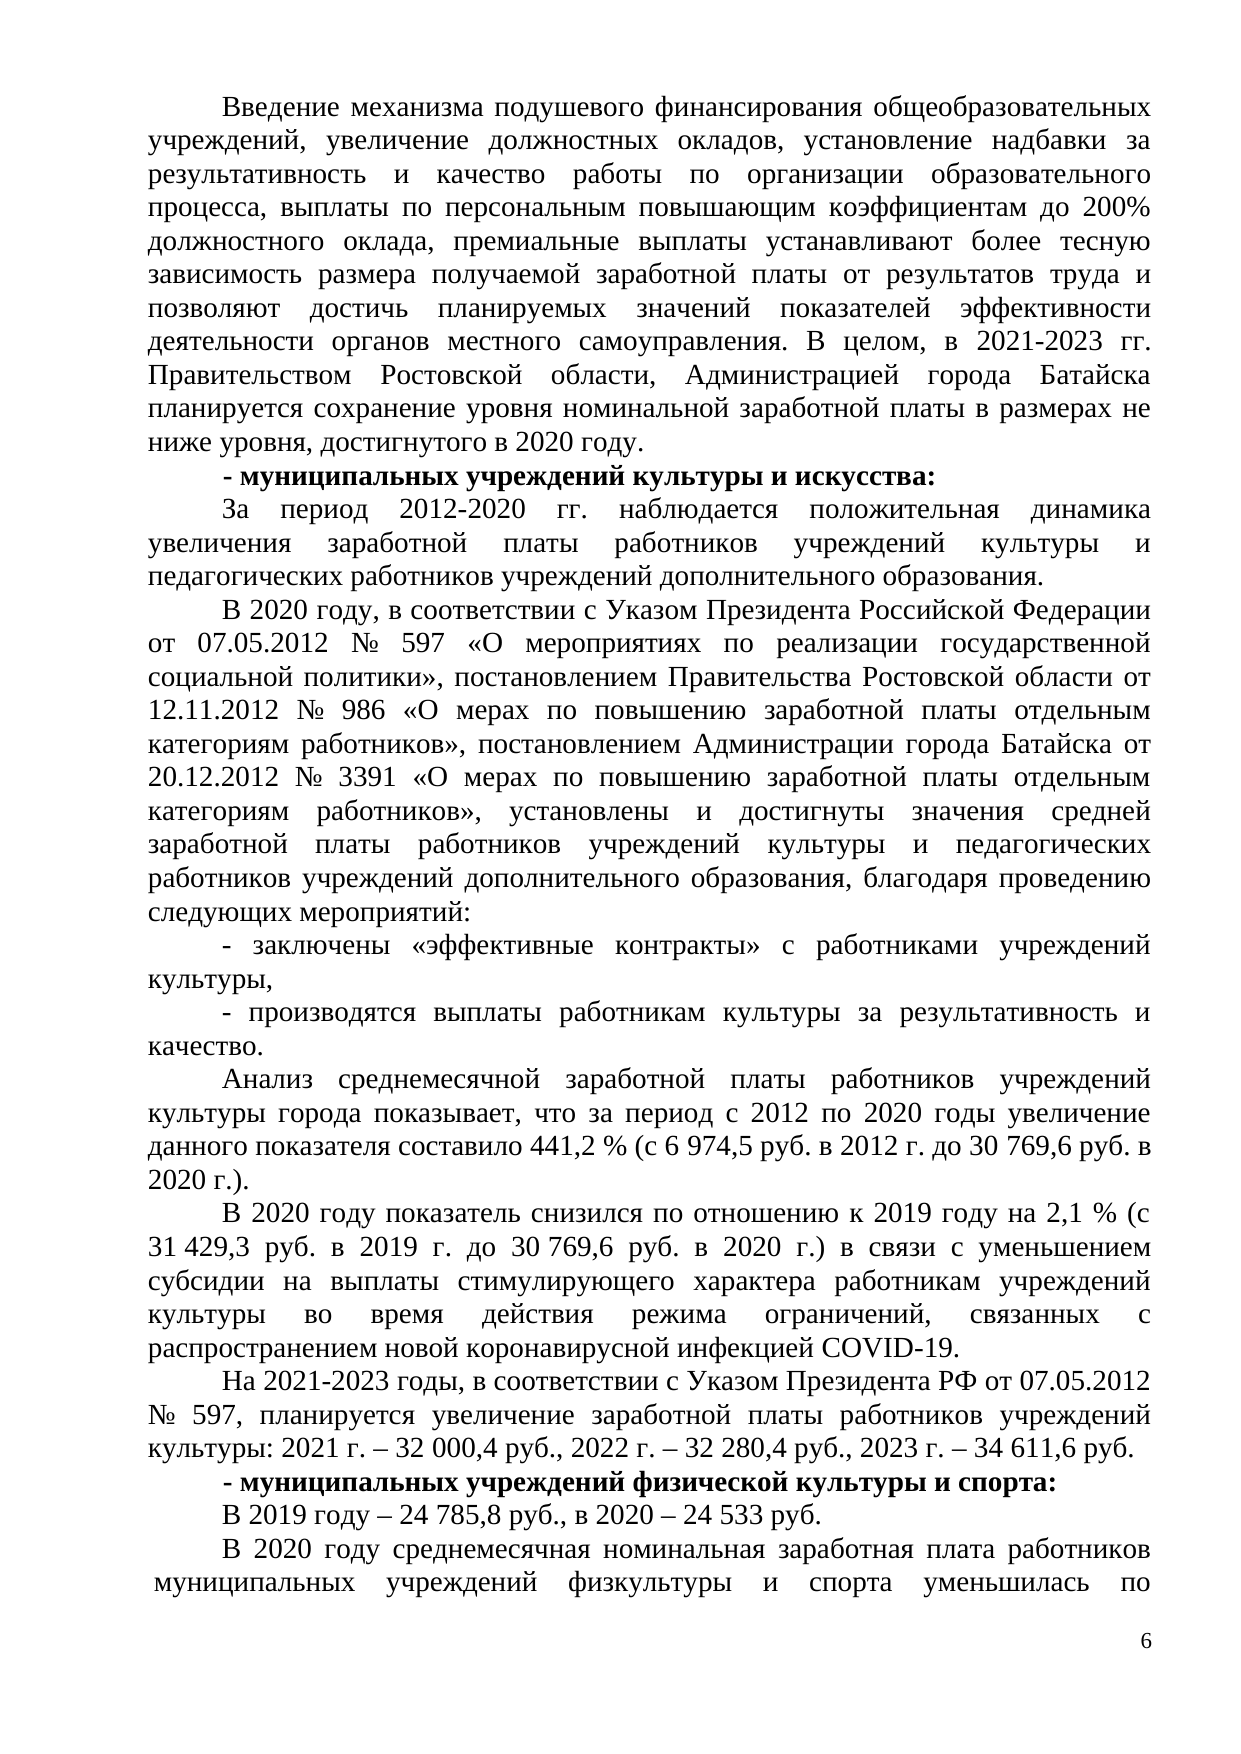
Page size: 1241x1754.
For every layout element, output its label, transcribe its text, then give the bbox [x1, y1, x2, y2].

text На 2021-2023 годы, в соответствии с Указом Президента РФ от 07.05.2012 № 597, планируется увеличение заработной платы работников учреждений культуры: 2021 г. – 32 000,4 руб., 2022 г. – 32 280,4 руб., 2023 г. – 34 611,6 руб. [148, 1363, 1152, 1464]
text - заключены «эффективные контракты» с работниками учреждений культуры, [148, 927, 1152, 994]
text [154, 1531, 1152, 1598]
text В 2019 году – 24 785,8 руб., в 2020 – 24 533 руб. [154, 1497, 1152, 1531]
text Введение механизма подушевого финансирования общеобразовательных учреждений, увеличение должностных окладов, установление надбавки за результативность и качество работы по организации образовательного процесса, выплаты по персональным повышающим коэффициентам до 200% должностного оклада, премиальные выплаты устанавливают более тесную зависимость размера получаемой заработной платы от результатов труда и позволяют достичь планируемых значений показателей эффективности деятельности органов местного самоуправления. В целом, в 2021-2023 гг. Правительством Ростовской области, Администрацией города Батайска планируется сохранение уровня номинальной заработной платы в размерах не ниже уровня, достигнутого в 2020 году. [148, 89, 1152, 458]
text За период 2012-2020 гг. наблюдается положительная динамика увеличения заработной платы работников учреждений культуры и педагогических работников учреждений дополнительного образования. [148, 491, 1152, 592]
text В 2020 году показатель снизился по отношению к 2019 году на 2,1 % (с 31 429,3 руб. в 2019 г. до 30 769,6 руб. в 2020 г.) в связи с уменьшением субсидии на выплаты стимулирующего характера работникам учреждений культуры во время действия режима ограничений, связанных с распространением новой коронавирусной инфекцией COVID-19. [148, 1196, 1152, 1363]
text - производятся выплаты работникам культуры за результативность и качество. [148, 994, 1152, 1061]
text Анализ среднемесячной заработной платы работников учреждений культуры города показывает, что за период с 2012 по 2020 годы увеличение данного показателя составило 441,2 % (с 6 974,5 руб. в 2012 г. до 30 769,6 руб. в 2020 г.). [148, 1061, 1152, 1196]
text - муниципальных учреждений культуры и искусства: [148, 458, 1152, 491]
text - муниципальных учреждений физической культуры и спорта: [148, 1464, 1152, 1497]
text В 2020 году, в соответствии с Указом Президента Российской Федерации от 07.05.2012 № 597 «О мероприятиях по реализации государственной социальной политики», постановлением Правительства Ростовской области от 12.11.2012 № 986 «О мерах по повышению заработной платы отдельным категориям работников», постановлением Администрации города Батайска от 20.12.2012 № 3391 «О мерах по повышению заработной платы отдельным категориям работников», установлены и достигнуты значения средней заработной платы работников учреждений культуры и педагогических работников учреждений дополнительного образования, благодаря проведению следующих мероприятий: [148, 592, 1152, 927]
